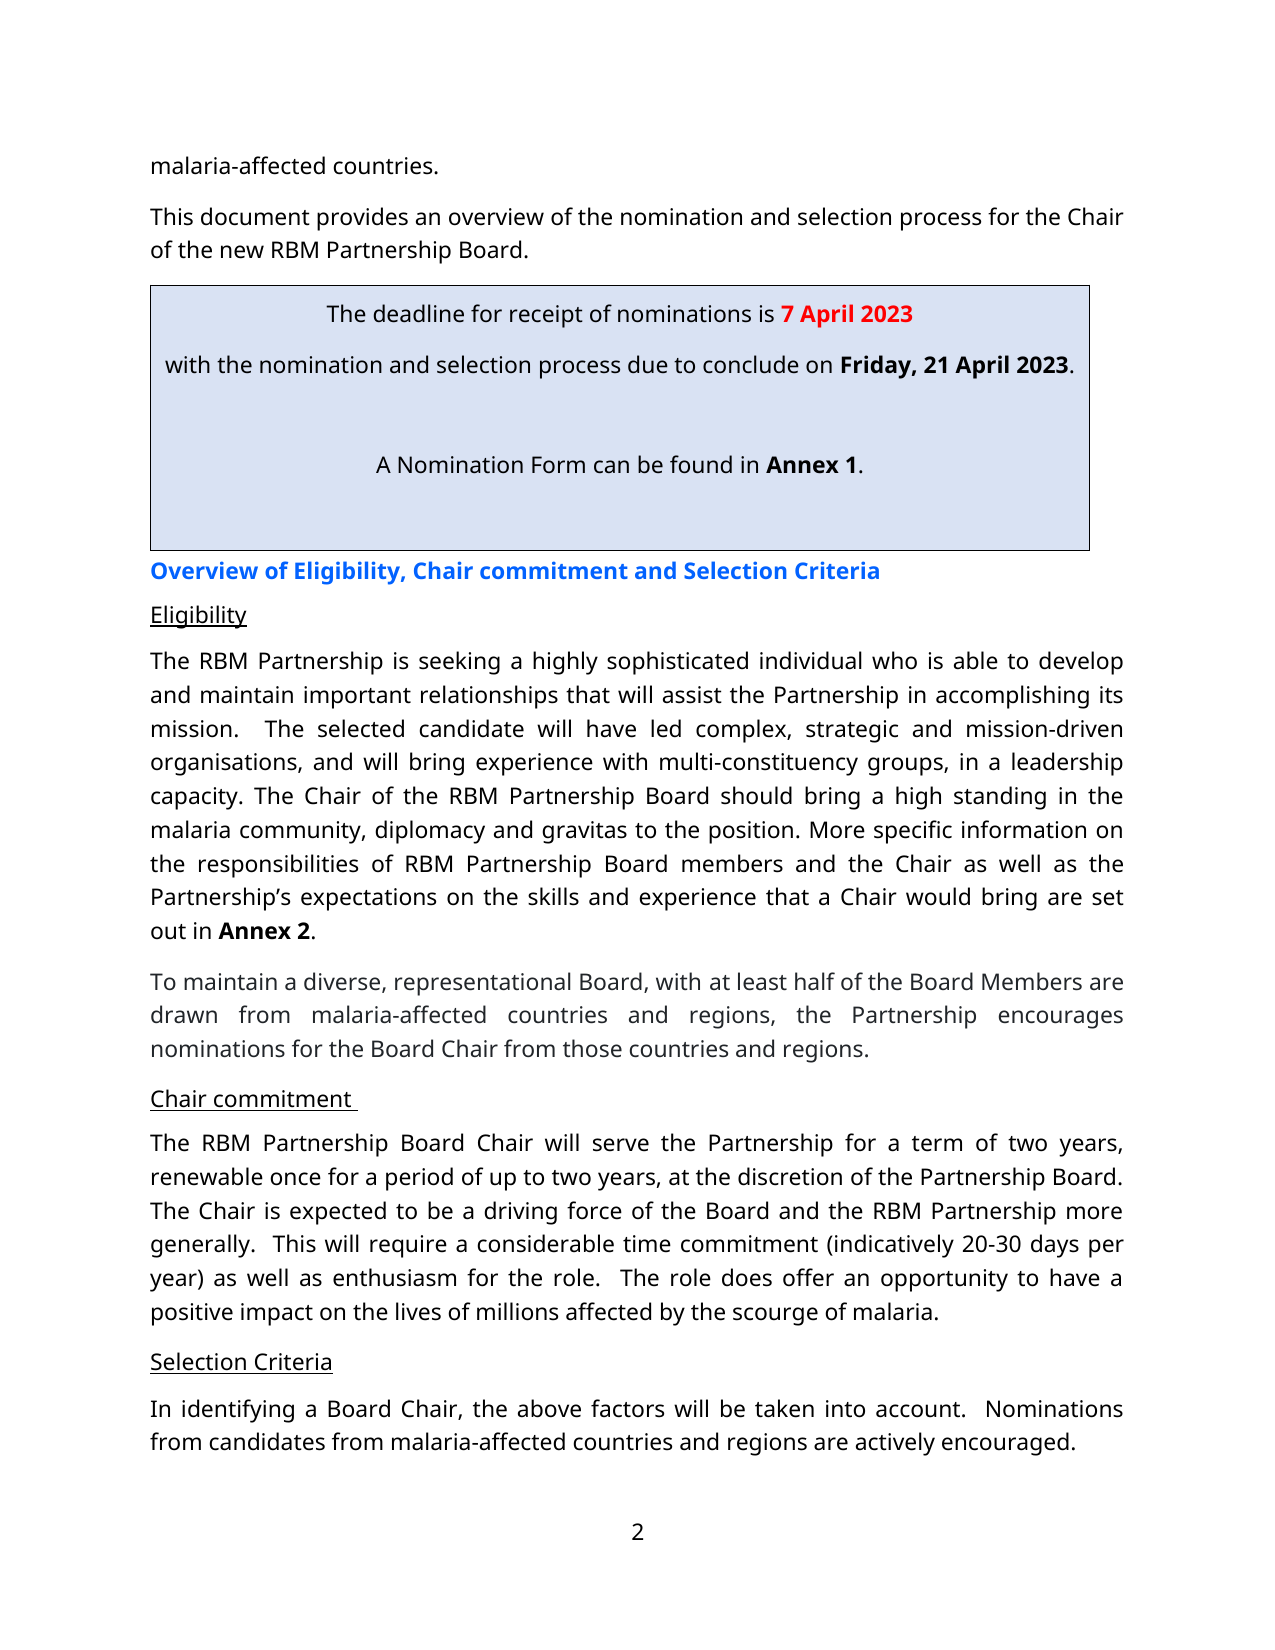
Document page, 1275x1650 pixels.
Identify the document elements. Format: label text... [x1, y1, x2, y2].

text This document provides an overview of the nomination and selection process for the Chair of the new RBM Partnership Board. [150, 200, 1125, 265]
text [150, 150, 1125, 181]
text Eligibility [150, 599, 1125, 630]
subtitle Overview of Eligibility, Chair commitment and Selection Criteria [150, 555, 1125, 586]
text The RBM Partnership is seeking a highly sophisticated individual who is able to develop and maintain important relationships that will assist the Partnership in accomplishing its mission. The selected candidate will have led complex, strategic and mission-driven organisations, and will bring experience with multi-constituency groups, in a leadership capacity. The Chair of the RBM Partnership Board should bring a high standing in the malaria community, diplomacy and gravitas to the position. More specific information on the responsibilities of RBM Partnership Board members and the Chair as well as the Partnership’s expectations on the skills and experience that a Chair would bring are set out in Annex 2. [150, 645, 1125, 946]
text Selection Criteria [150, 1346, 1125, 1377]
text In identifying a Board Chair, the above factors will be taken into account. Nominations from candidates from malaria-affected countries and regions are actively encouraged. [150, 1392, 1125, 1457]
text To maintain a diverse, representational Board, with at least half of the Board Members are drawn from malaria-affected countries and regions, the Partnership encourages nominations for the Board Chair from those countries and regions. [150, 965, 1125, 1064]
subtitle Chair commitment [150, 1083, 1125, 1114]
table_header The deadline for receipt of nominations is 7 April 2023 with the nomination and selection process due to conclude on Friday, 21 April 2023. A Nomination Form can be found in Annex 1. [151, 286, 1089, 550]
text The RBM Partnership Board Chair will serve the Partnership for a term of two years, renewable once for a period of up to two years, at the discretion of the Partnership Board. The Chair is expected to be a driving force of the Board and the RBM Partnership more generally. This will require a considerable time commitment (indicatively 20-30 days per year) as well as enthusiasm for the role. The role does offer an opportunity to have a positive impact on the lives of millions affected by the scourge of malaria. [150, 1127, 1125, 1327]
